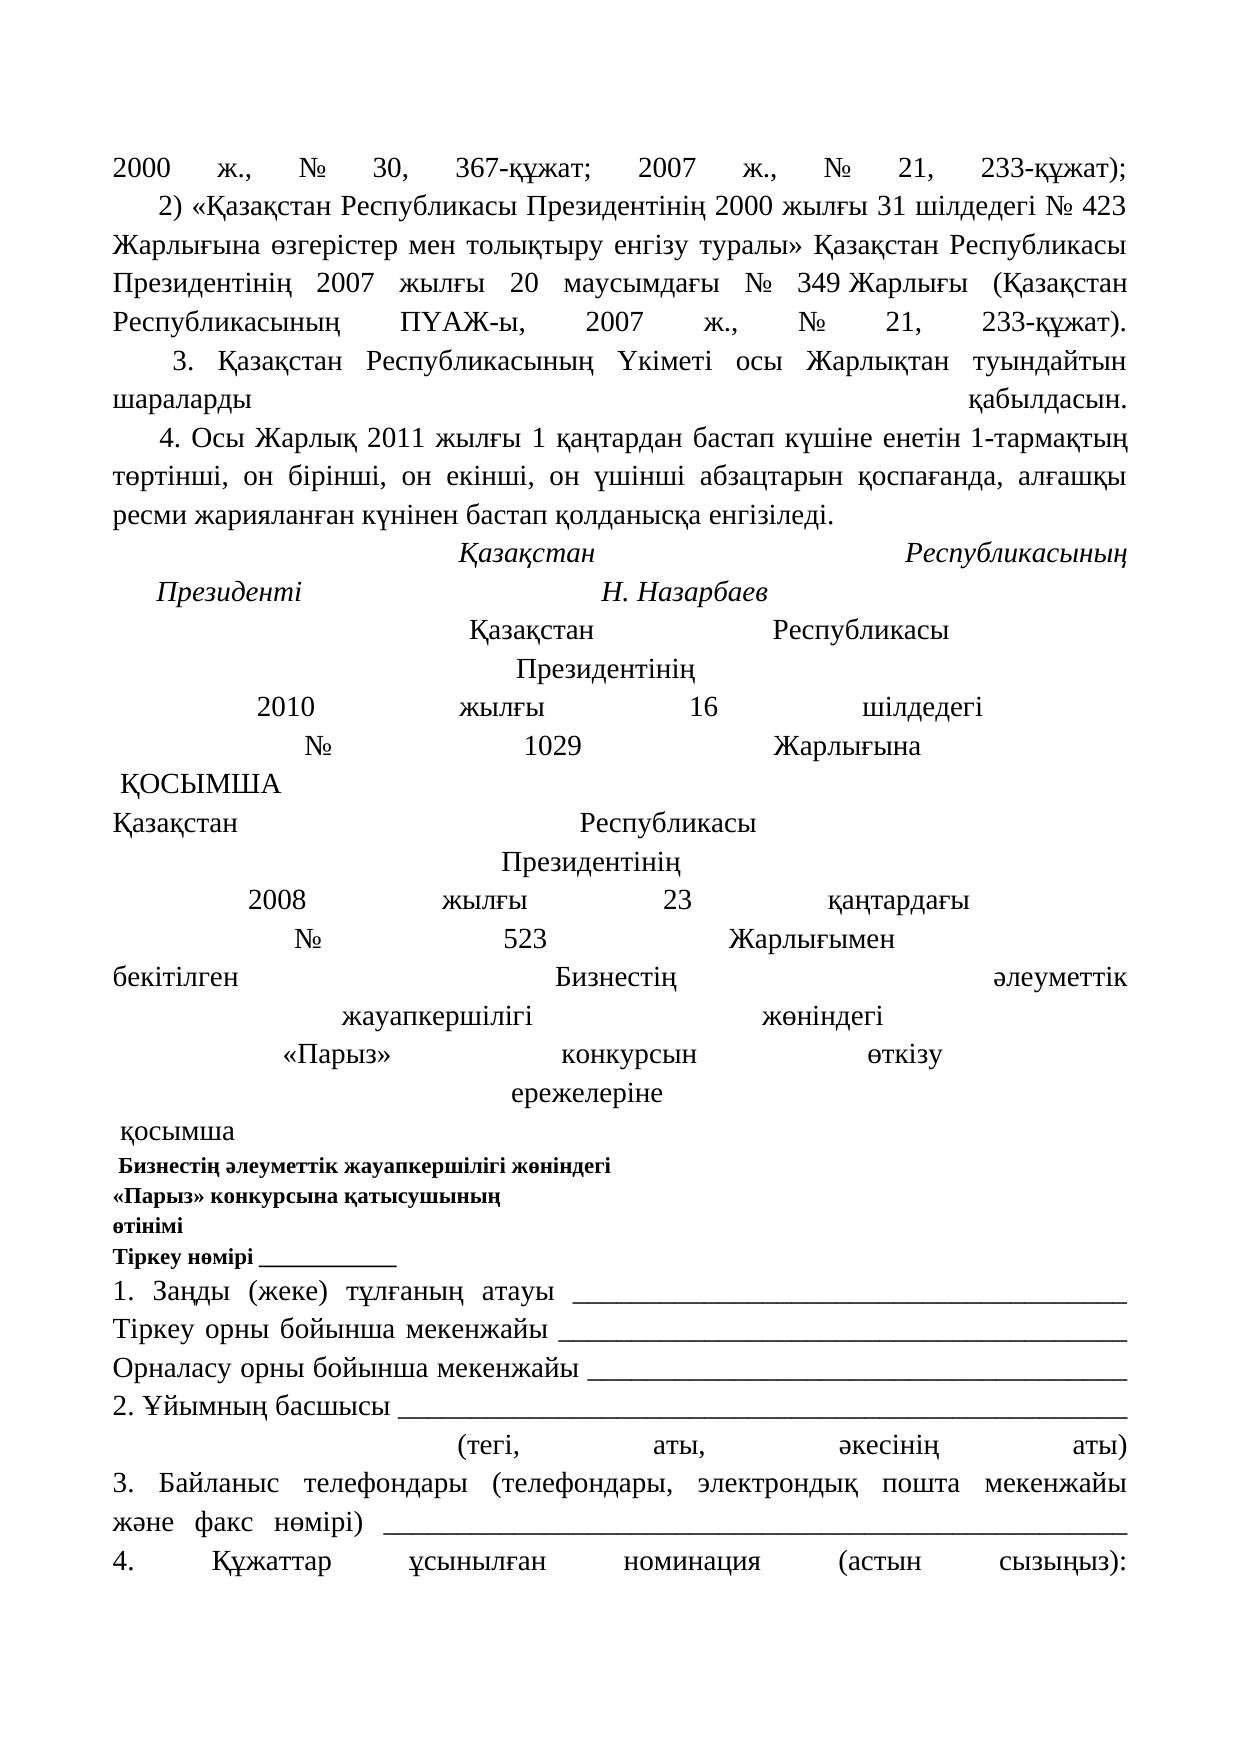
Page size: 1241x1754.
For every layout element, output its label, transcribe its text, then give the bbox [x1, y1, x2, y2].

text Қазақстан Республикасының Президенті Н. Назарбаев [112, 535, 1128, 607]
text Бизнестің әлеуметтік жауапкершілігі жөніндегі «Парыз» конкурсына қатысушының өтінімі Тіркеу нөмірі ____________ [112, 1152, 1128, 1269]
text Қазақстан Республикасы Президентінің 2010 жылғы 16 шілдедегі № 1029 Жарлығына ҚОСЫМША [112, 612, 1128, 800]
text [112, 150, 1128, 530]
text Қазақстан Республикасы Президентінің 2008 жылғы 23 қаңтардағы № 523 Жарлығымен бекітілген Бизнестің әлеуметтік жауапкершілігі жөніндегі «Парыз» конкурсын өткізу ережелеріне қосымша [112, 805, 1128, 1147]
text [112, 1273, 1128, 1576]
